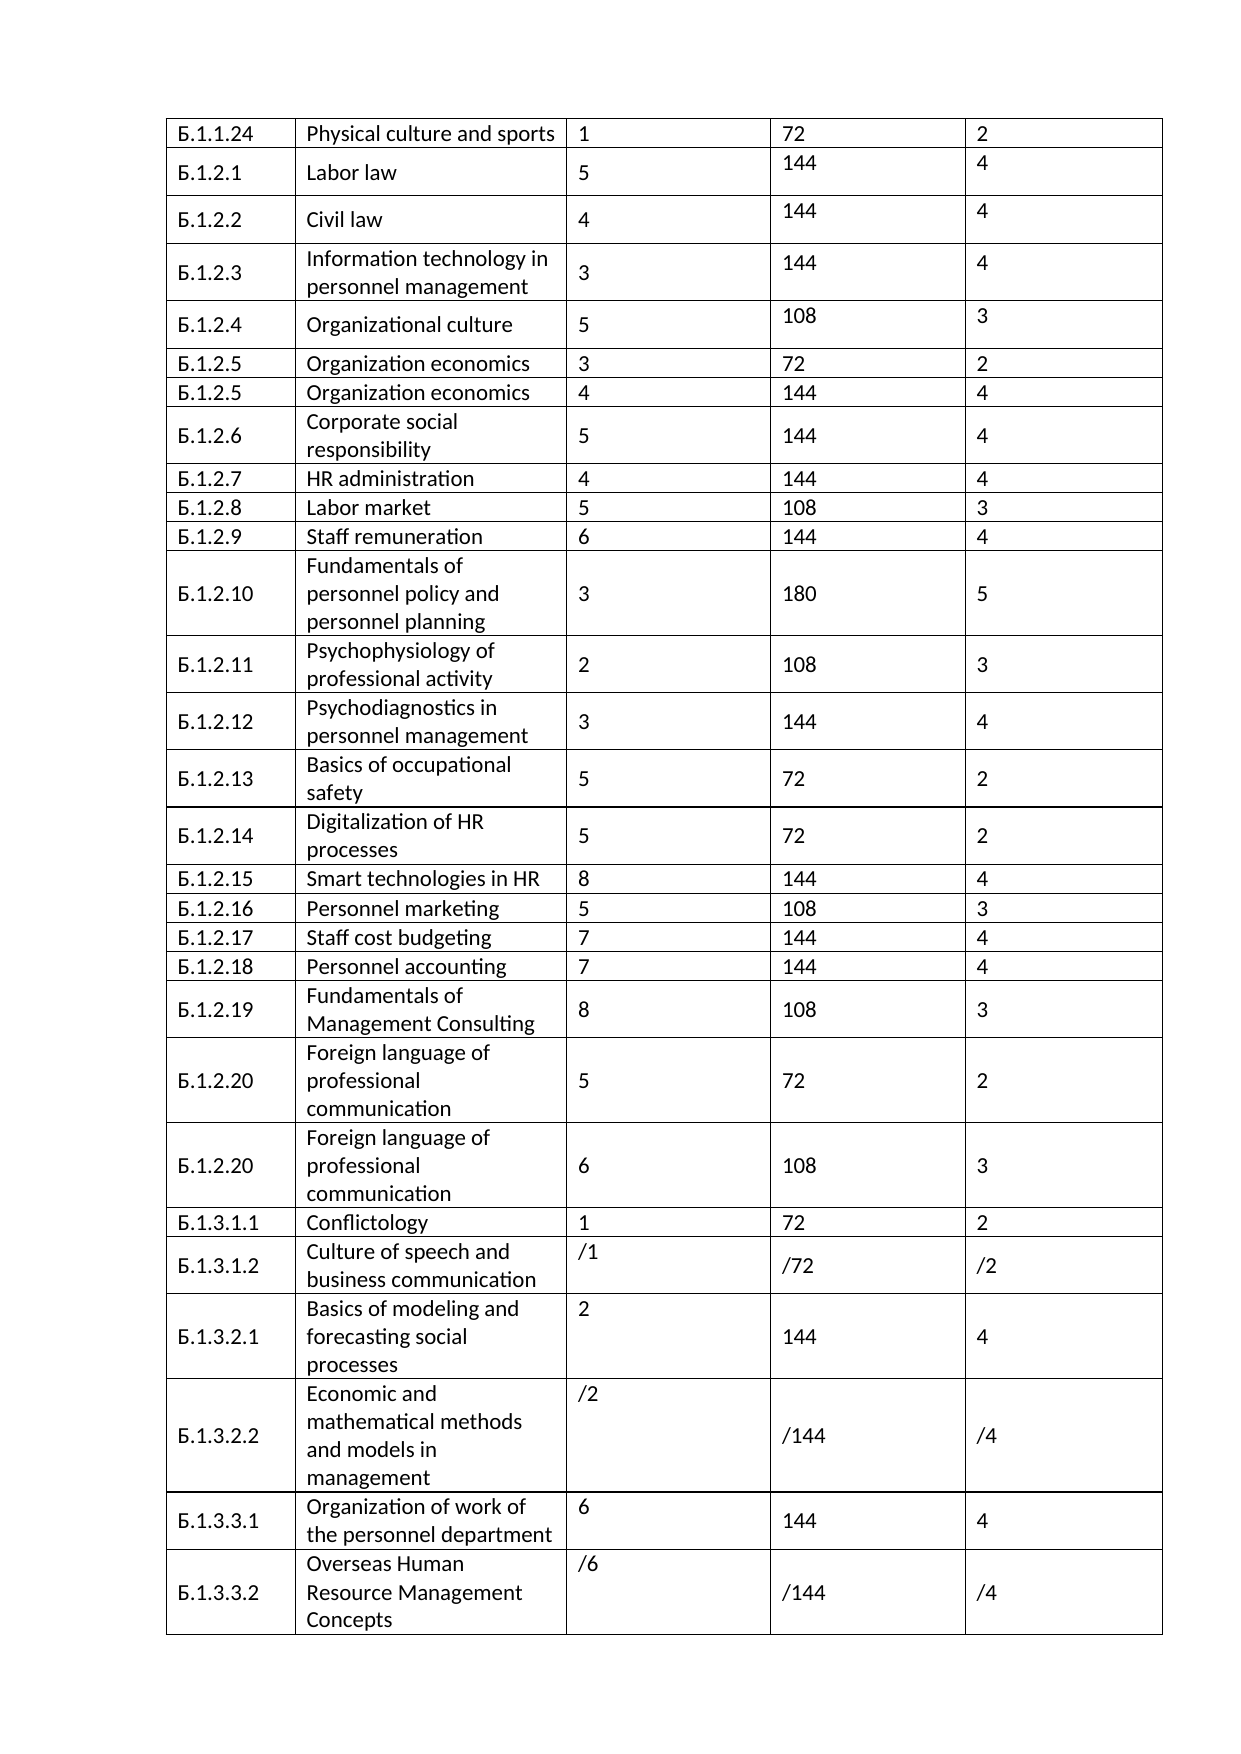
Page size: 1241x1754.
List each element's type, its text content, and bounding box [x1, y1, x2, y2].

table_cell Б.1.3.1.1 [167, 1208, 295, 1236]
table_cell 4 [966, 1493, 1162, 1548]
table_cell 4 [966, 196, 1162, 243]
table_cell Economic and mathematical methods and models in management [296, 1379, 566, 1491]
table_cell 144 [771, 923, 965, 951]
table_cell 108 [771, 1123, 965, 1207]
table_cell Б.1.2.7 [167, 464, 295, 492]
table_cell 108 [771, 894, 965, 922]
table_cell 5 [966, 551, 1162, 635]
table_cell Culture of speech and business communication [296, 1237, 566, 1293]
table_cell 6 [567, 522, 770, 550]
table_cell 3 [567, 693, 770, 749]
table_cell Б.1.3.2.2 [167, 1379, 295, 1491]
table_cell 2 [966, 1038, 1162, 1122]
table_cell 4 [966, 923, 1162, 951]
table_cell Basics of occupational safety [296, 750, 566, 806]
table_cell 1 [567, 1208, 770, 1236]
table_cell Staff remuneration [296, 522, 566, 550]
table_cell 1 [567, 119, 770, 147]
table_cell 5 [567, 407, 770, 463]
table_cell Civil law [296, 196, 566, 243]
table_cell Labor law [296, 148, 566, 195]
table_cell Б.1.3.3.2 [167, 1550, 295, 1634]
table_cell 3 [966, 301, 1162, 348]
table_cell Organization economics [296, 378, 566, 406]
table_cell /72 [771, 1237, 965, 1293]
table_cell 108 [771, 301, 965, 348]
table_cell 72 [771, 750, 965, 806]
table_cell 6 [567, 1493, 770, 1548]
table_cell 2 [966, 349, 1162, 377]
table_cell 6 [567, 1123, 770, 1207]
table_cell Б.1.2.13 [167, 750, 295, 806]
table_cell Б.1.2.10 [167, 551, 295, 635]
table_cell Б.1.2.6 [167, 407, 295, 463]
table_cell 5 [567, 493, 770, 521]
table_cell 2 [966, 119, 1162, 147]
table_cell 4 [966, 865, 1162, 893]
table_cell Overseas Human Resource Management Concepts [296, 1550, 566, 1634]
table_cell /144 [771, 1550, 965, 1634]
table_cell 5 [567, 1038, 770, 1122]
table_cell 4 [567, 378, 770, 406]
table_cell 7 [567, 923, 770, 951]
table_cell Information technology in personnel management [296, 244, 566, 300]
table_cell 180 [771, 551, 965, 635]
table_cell Personnel accounting [296, 952, 566, 980]
table_cell Б.1.2.5 [167, 378, 295, 406]
table_cell Foreign language of professional communication [296, 1123, 566, 1207]
table_cell 108 [771, 981, 965, 1037]
table_cell 4 [966, 407, 1162, 463]
table_cell 4 [966, 464, 1162, 492]
table_cell 72 [771, 1208, 965, 1236]
table_cell Б.1.2.2 [167, 196, 295, 243]
table_cell Б.1.2.20 [167, 1038, 295, 1122]
table_cell 4 [966, 693, 1162, 749]
table_cell 3 [567, 349, 770, 377]
table_cell Conflictology [296, 1208, 566, 1236]
table_cell Fundamentals of Management Consulting [296, 981, 566, 1037]
table_cell Б.1.2.9 [167, 522, 295, 550]
table_cell 5 [567, 750, 770, 806]
table_cell Organizational culture [296, 301, 566, 348]
table_cell 2 [966, 750, 1162, 806]
table_cell 3 [567, 244, 770, 300]
table_cell Б.1.2.8 [167, 493, 295, 521]
table_cell Б.1.2.11 [167, 636, 295, 692]
table_cell Б.1.3.2.1 [167, 1294, 295, 1378]
table_cell /4 [966, 1379, 1162, 1491]
table_cell 144 [771, 407, 965, 463]
table_cell Б.1.2.3 [167, 244, 295, 300]
table_cell 4 [966, 522, 1162, 550]
table_cell 3 [567, 551, 770, 635]
table_cell Б.1.3.3.1 [167, 1493, 295, 1548]
table_cell 72 [771, 349, 965, 377]
table_cell 5 [567, 148, 770, 195]
table_cell Staff cost budgeting [296, 923, 566, 951]
table_cell 144 [771, 865, 965, 893]
table_cell 144 [771, 1493, 965, 1548]
table_cell 4 [966, 244, 1162, 300]
table_cell Organization economics [296, 349, 566, 377]
table_cell Б.1.2.5 [167, 349, 295, 377]
table_cell 72 [771, 808, 965, 863]
table_cell 108 [771, 493, 965, 521]
table_cell 3 [966, 1123, 1162, 1207]
table_cell 3 [966, 636, 1162, 692]
table_cell 8 [567, 981, 770, 1037]
table_cell Psychodiagnostics in personnel management [296, 693, 566, 749]
table_cell 4 [966, 1294, 1162, 1378]
table_cell /2 [567, 1379, 770, 1491]
table_cell Foreign language of professional communication [296, 1038, 566, 1122]
table_cell Personnel marketing [296, 894, 566, 922]
table_cell 3 [966, 493, 1162, 521]
table_cell /1 [567, 1237, 770, 1293]
table_cell 144 [771, 196, 965, 243]
table_cell Basics of modeling and forecasting social processes [296, 1294, 566, 1378]
table_cell 2 [966, 808, 1162, 863]
table_cell Б.1.2.20 [167, 1123, 295, 1207]
table_cell 72 [771, 119, 965, 147]
table_cell /2 [966, 1237, 1162, 1293]
table_cell Б.1.2.18 [167, 952, 295, 980]
table_cell 144 [771, 148, 965, 195]
table_cell Psychophysiology of professional activity [296, 636, 566, 692]
table_cell 144 [771, 378, 965, 406]
table_cell 5 [567, 808, 770, 863]
table_cell 144 [771, 464, 965, 492]
table_cell Б.1.2.12 [167, 693, 295, 749]
table_cell Б.1.2.19 [167, 981, 295, 1037]
table_cell /6 [567, 1550, 770, 1634]
table_cell Smart technologies in HR [296, 865, 566, 893]
table_cell Б.1.3.1.2 [167, 1237, 295, 1293]
table_cell Б.1.2.4 [167, 301, 295, 348]
table_cell Digitalization of HR processes [296, 808, 566, 863]
table_cell 144 [771, 952, 965, 980]
table_cell 8 [567, 865, 770, 893]
table_cell Б.1.2.1 [167, 148, 295, 195]
table_cell 2 [567, 1294, 770, 1378]
table_cell 3 [966, 894, 1162, 922]
table_cell HR administration [296, 464, 566, 492]
table_cell 7 [567, 952, 770, 980]
table_cell /144 [771, 1379, 965, 1491]
table_cell 144 [771, 1294, 965, 1378]
table_cell 108 [771, 636, 965, 692]
table_cell Б.1.1.24 [167, 119, 295, 147]
table_cell Corporate social responsibility [296, 407, 566, 463]
table_cell 3 [966, 981, 1162, 1037]
table_cell Organization of work of the personnel department [296, 1493, 566, 1548]
table_cell 4 [966, 148, 1162, 195]
table_cell 72 [771, 1038, 965, 1122]
table_cell 2 [966, 1208, 1162, 1236]
table_cell 2 [567, 636, 770, 692]
table_cell 4 [966, 378, 1162, 406]
table_cell 144 [771, 693, 965, 749]
table_cell 144 [771, 244, 965, 300]
table_cell /4 [966, 1550, 1162, 1634]
table_cell Physical culture and sports [296, 119, 566, 147]
table_cell Labor market [296, 493, 566, 521]
table_cell 4 [567, 464, 770, 492]
table_cell Fundamentals of personnel policy and personnel planning [296, 551, 566, 635]
table_cell 5 [567, 894, 770, 922]
table_cell Б.1.2.15 [167, 865, 295, 893]
table_cell Б.1.2.17 [167, 923, 295, 951]
table_cell 4 [567, 196, 770, 243]
table_cell Б.1.2.16 [167, 894, 295, 922]
table_cell 4 [966, 952, 1162, 980]
table_cell Б.1.2.14 [167, 808, 295, 863]
table_cell 144 [771, 522, 965, 550]
table_cell 5 [567, 301, 770, 348]
